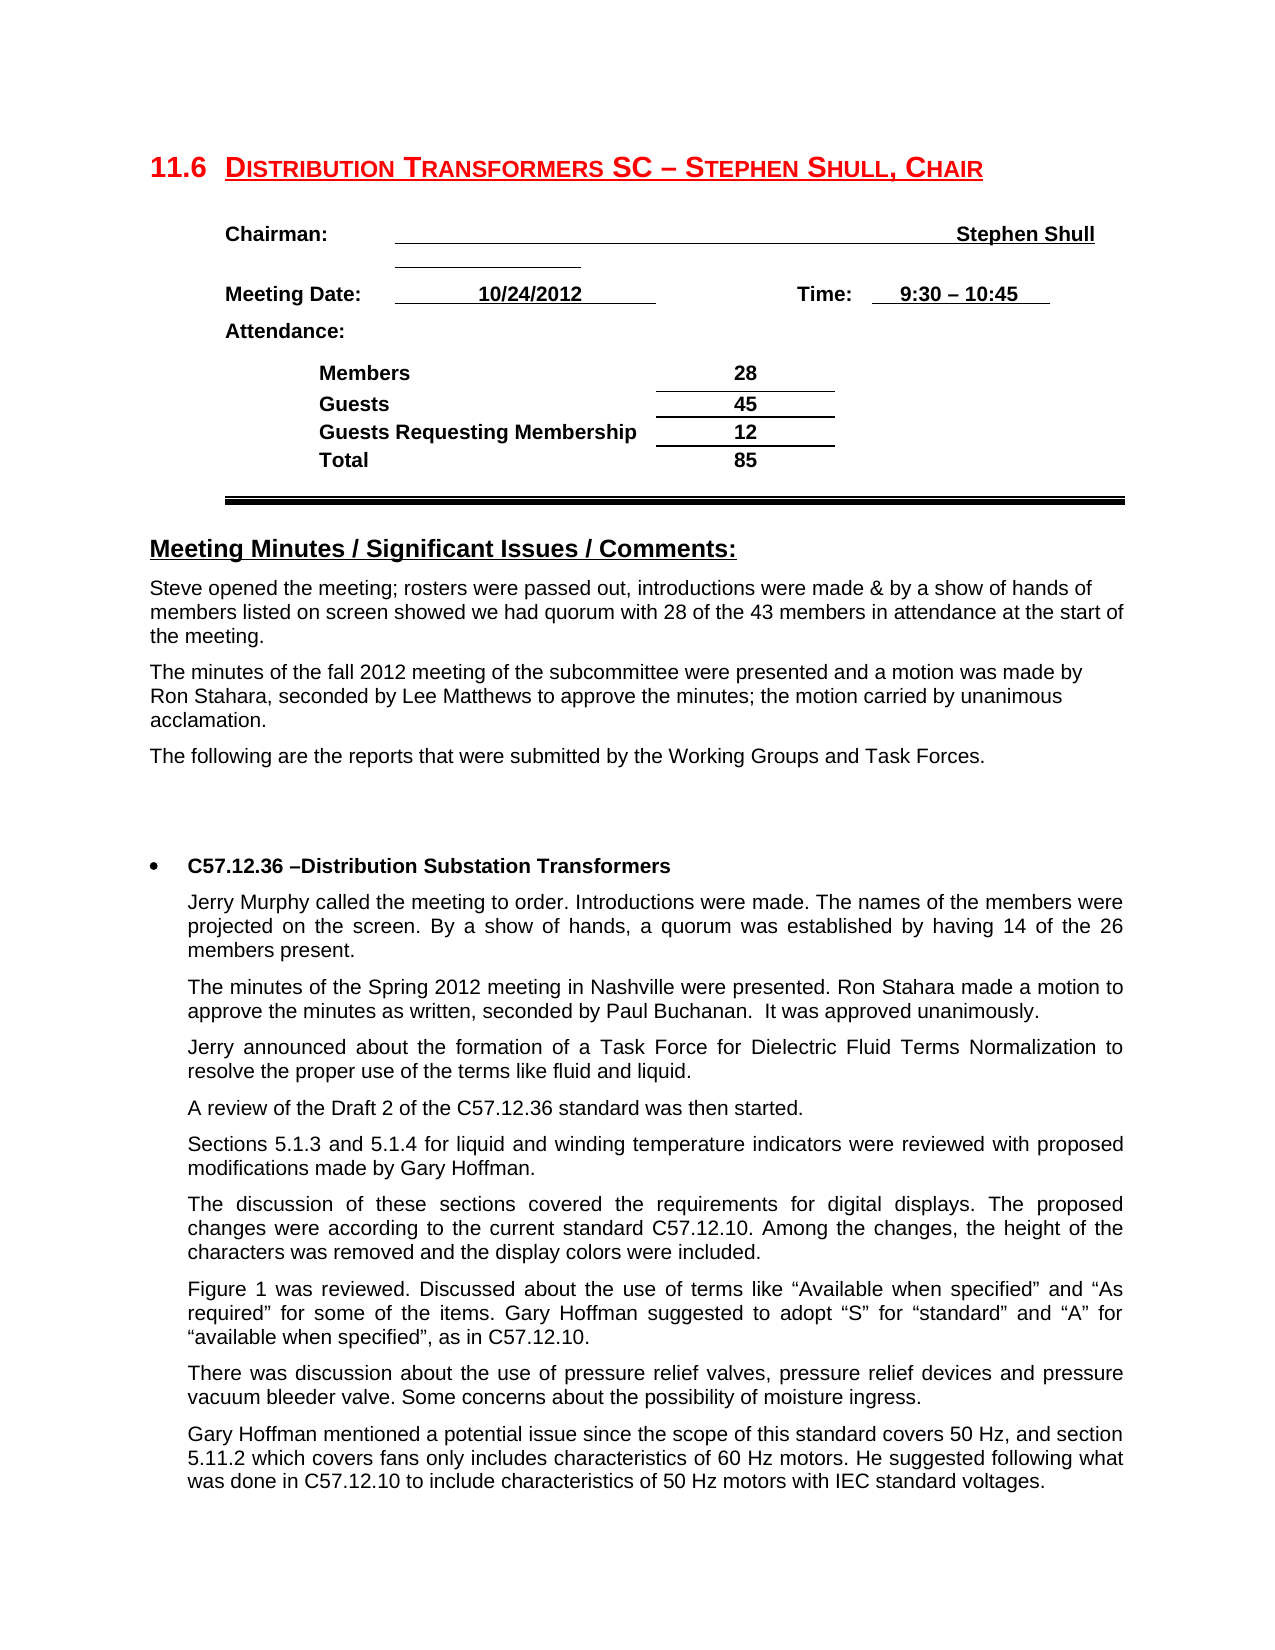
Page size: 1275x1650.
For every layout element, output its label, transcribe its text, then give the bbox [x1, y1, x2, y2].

text Chairman: Stephen Shull [225, 222, 1125, 269]
text The minutes of the Spring 2012 meeting in Nashville were presented. Ron Stahara made a motion to approve the minutes as written, seconded by Paul Buchanan. It was approved unanimously. [187, 974, 1125, 1022]
text Figure 1 was reviewed. Discussed about the use of terms like “Available when specified” and “As required” for some of the items. Gary Hoffman suggested to adopt “S” for “standard” and “A” for “available when specified”, as in C57.12.10. [187, 1277, 1125, 1348]
text The minutes of the fall 2012 meeting of the subcommittee were presented and a motion was made by Ron Stahara, seconded by Lee Matthews to approve the minutes; the motion carried by unanimous acclamation. [149, 660, 1125, 732]
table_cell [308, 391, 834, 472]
text Sections 5.1.3 and 5.1.4 for liquid and winding temperature indicators were reviewed with proposed modifications made by Gary Hoffman. [187, 1132, 1125, 1180]
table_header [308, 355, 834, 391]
text Meeting Minutes / Significant Issues / Comments: [149, 534, 1125, 563]
text There was discussion about the use of pressure relief valves, pressure relief devices and pressure vacuum bleeder valve. Some concerns about the possibility of moisture ingress. [187, 1361, 1125, 1409]
text The following are the reports that were submitted by the Working Groups and Task Forces. [149, 744, 1125, 768]
text Gary Hoffman mentioned a potential issue since the scope of this standard covers 50 Hz, and section 5.11.2 which covers fans only includes characteristics of 60 Hz motors. He suggested following what was done in C57.12.10 to include characteristics of 50 Hz motors with IEC standard voltages. [187, 1421, 1125, 1493]
text Meeting Date: 10/24/2012 Time: 9:30 – 10:45 [225, 282, 1125, 306]
text Steve opened the meeting; rosters were passed out, introductions were made & by a show of hands of members listed on screen showed we had quorum with 28 of the 43 members in attendance at the start of the meeting. [149, 576, 1125, 647]
list Distribution Transformers SC – Stephen Shull, Chair [150, 150, 1125, 183]
text Jerry announced about the formation of a Task Force for Dielectric Fluid Terms Normalization to resolve the proper use of the terms like fluid and liquid. [187, 1035, 1125, 1083]
text A review of the Draft 2 of the C57.12.36 standard was then started. [187, 1095, 1125, 1119]
text Jerry Murphy called the meeting to order. Introductions were made. The names of the members were projected on the screen. By a show of hands, a quorum was established by having 14 of the 26 members present. [187, 890, 1125, 962]
list C57.12.36 –Distribution Substation Transformers [150, 854, 1125, 878]
text Attendance: [225, 318, 1125, 342]
text The discussion of these sections covered the requirements for digital displays. The proposed changes were according to the current standard C57.12.10. Among the changes, the height of the characters was removed and the display colors were included. [187, 1192, 1125, 1264]
